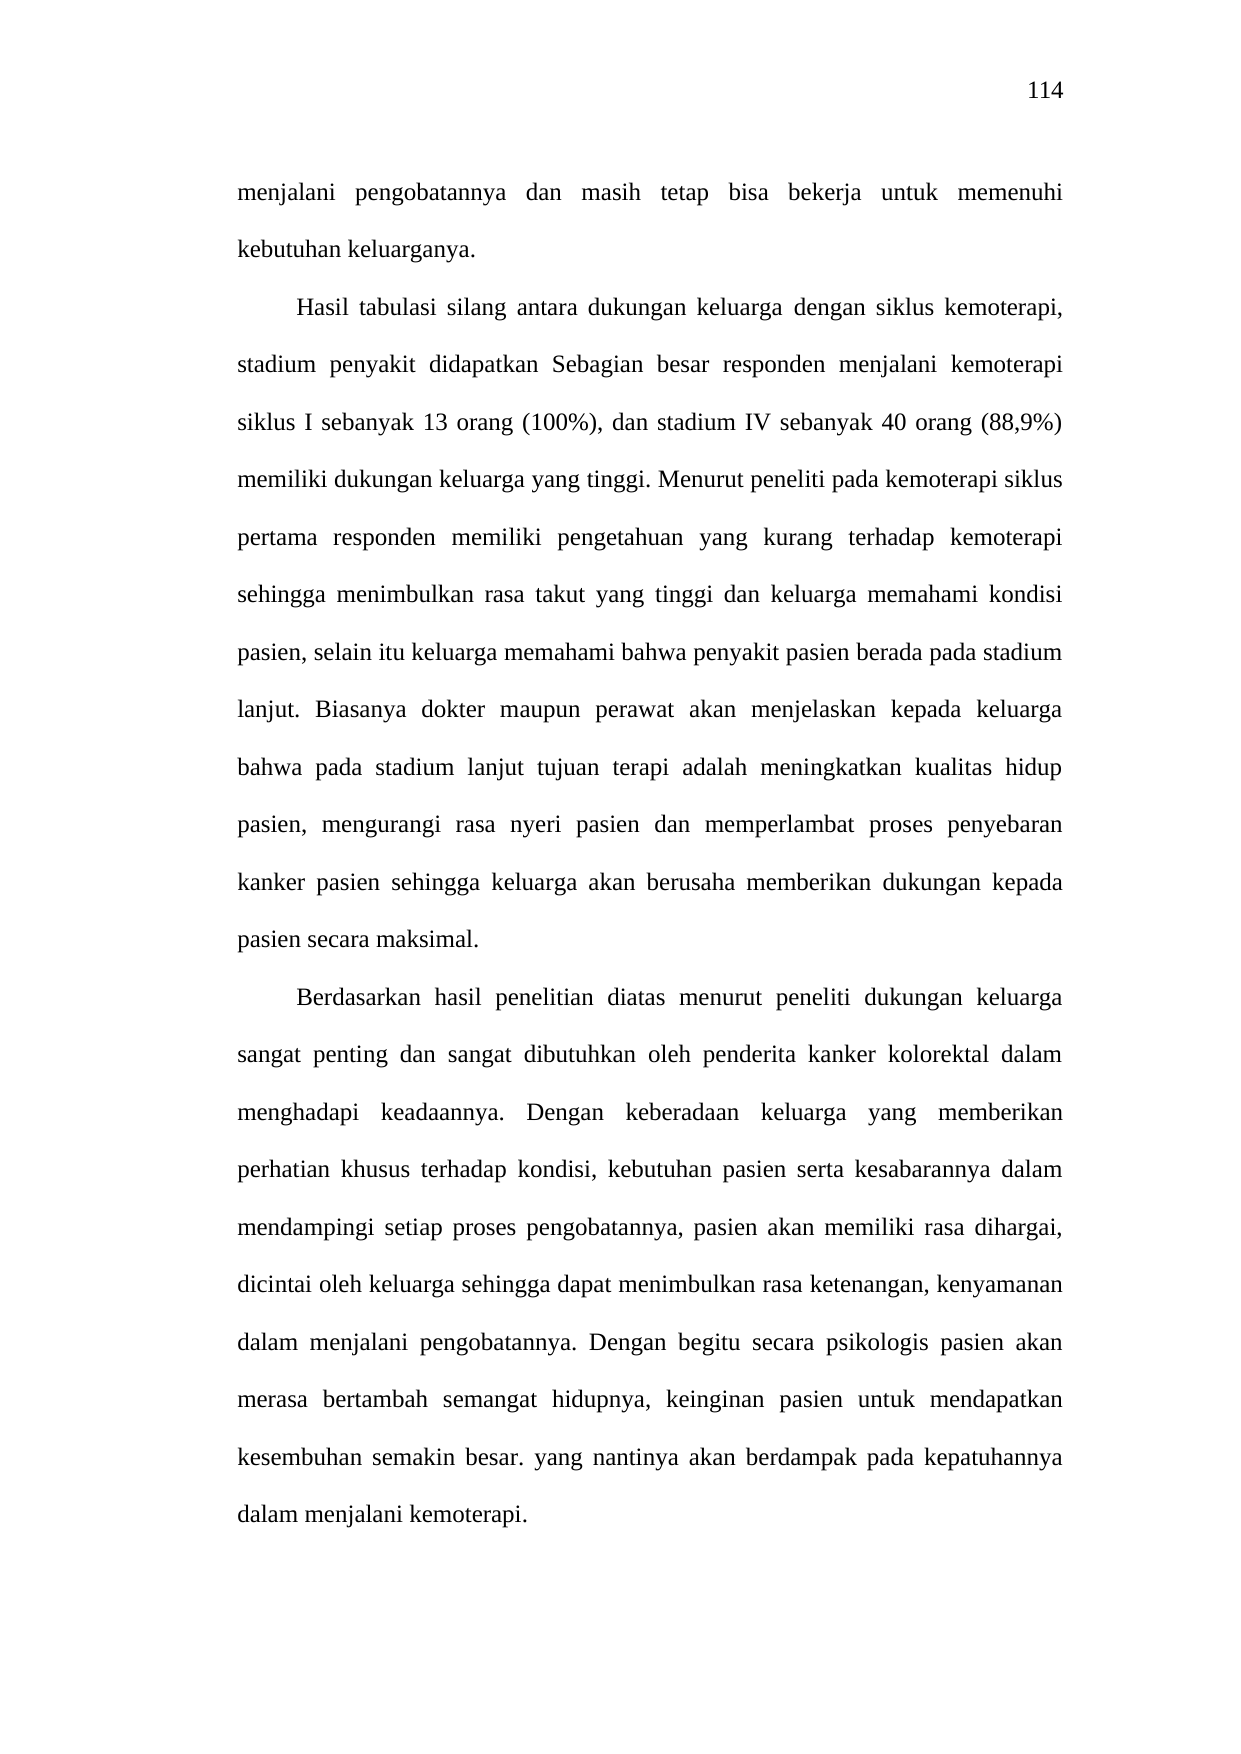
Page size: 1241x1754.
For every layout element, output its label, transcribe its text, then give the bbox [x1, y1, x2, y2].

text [237, 177, 1063, 263]
text Hasil tabulasi silang antara dukungan keluarga dengan siklus kemoterapi, stadium penyakit didapatkan Sebagian besar responden menjalani kemoterapi siklus I sebanyak 13 orang (100%), dan stadium IV sebanyak 40 orang (88,9%) memiliki dukungan keluarga yang tinggi. Menurut peneliti pada kemoterapi siklus pertama responden memiliki pengetahuan yang kurang terhadap kemoterapi sehingga menimbulkan rasa takut yang tinggi dan keluarga memahami kondisi pasien, selain itu keluarga memahami bahwa penyakit pasien berada pada stadium lanjut. Biasanya dokter maupun perawat akan menjelaskan kepada keluarga bahwa pada stadium lanjut tujuan terapi adalah meningkatkan kualitas hidup pasien, mengurangi rasa nyeri pasien dan memperlambat proses penyebaran kanker pasien sehingga keluarga akan berusaha memberikan dukungan kepada pasien secara maksimal. [237, 292, 1063, 953]
text Berdasarkan hasil penelitian diatas menurut peneliti dukungan keluarga sangat penting dan sangat dibutuhkan oleh penderita kanker kolorektal dalam menghadapi keadaannya. Dengan keberadaan keluarga yang memberikan perhatian khusus terhadap kondisi, kebutuhan pasien serta kesabarannya dalam mendampingi setiap proses pengobatannya, pasien akan memiliki rasa dihargai, dicintai oleh keluarga sehingga dapat menimbulkan rasa ketenangan, kenyamanan dalam menjalani pengobatannya. Dengan begitu secara psikologis pasien akan merasa bertambah semangat hidupnya, keinginan pasien untuk mendapatkan kesembuhan semakin besar. yang nantinya akan berdampak pada kepatuhannya dalam menjalani kemoterapi. [237, 982, 1063, 1528]
